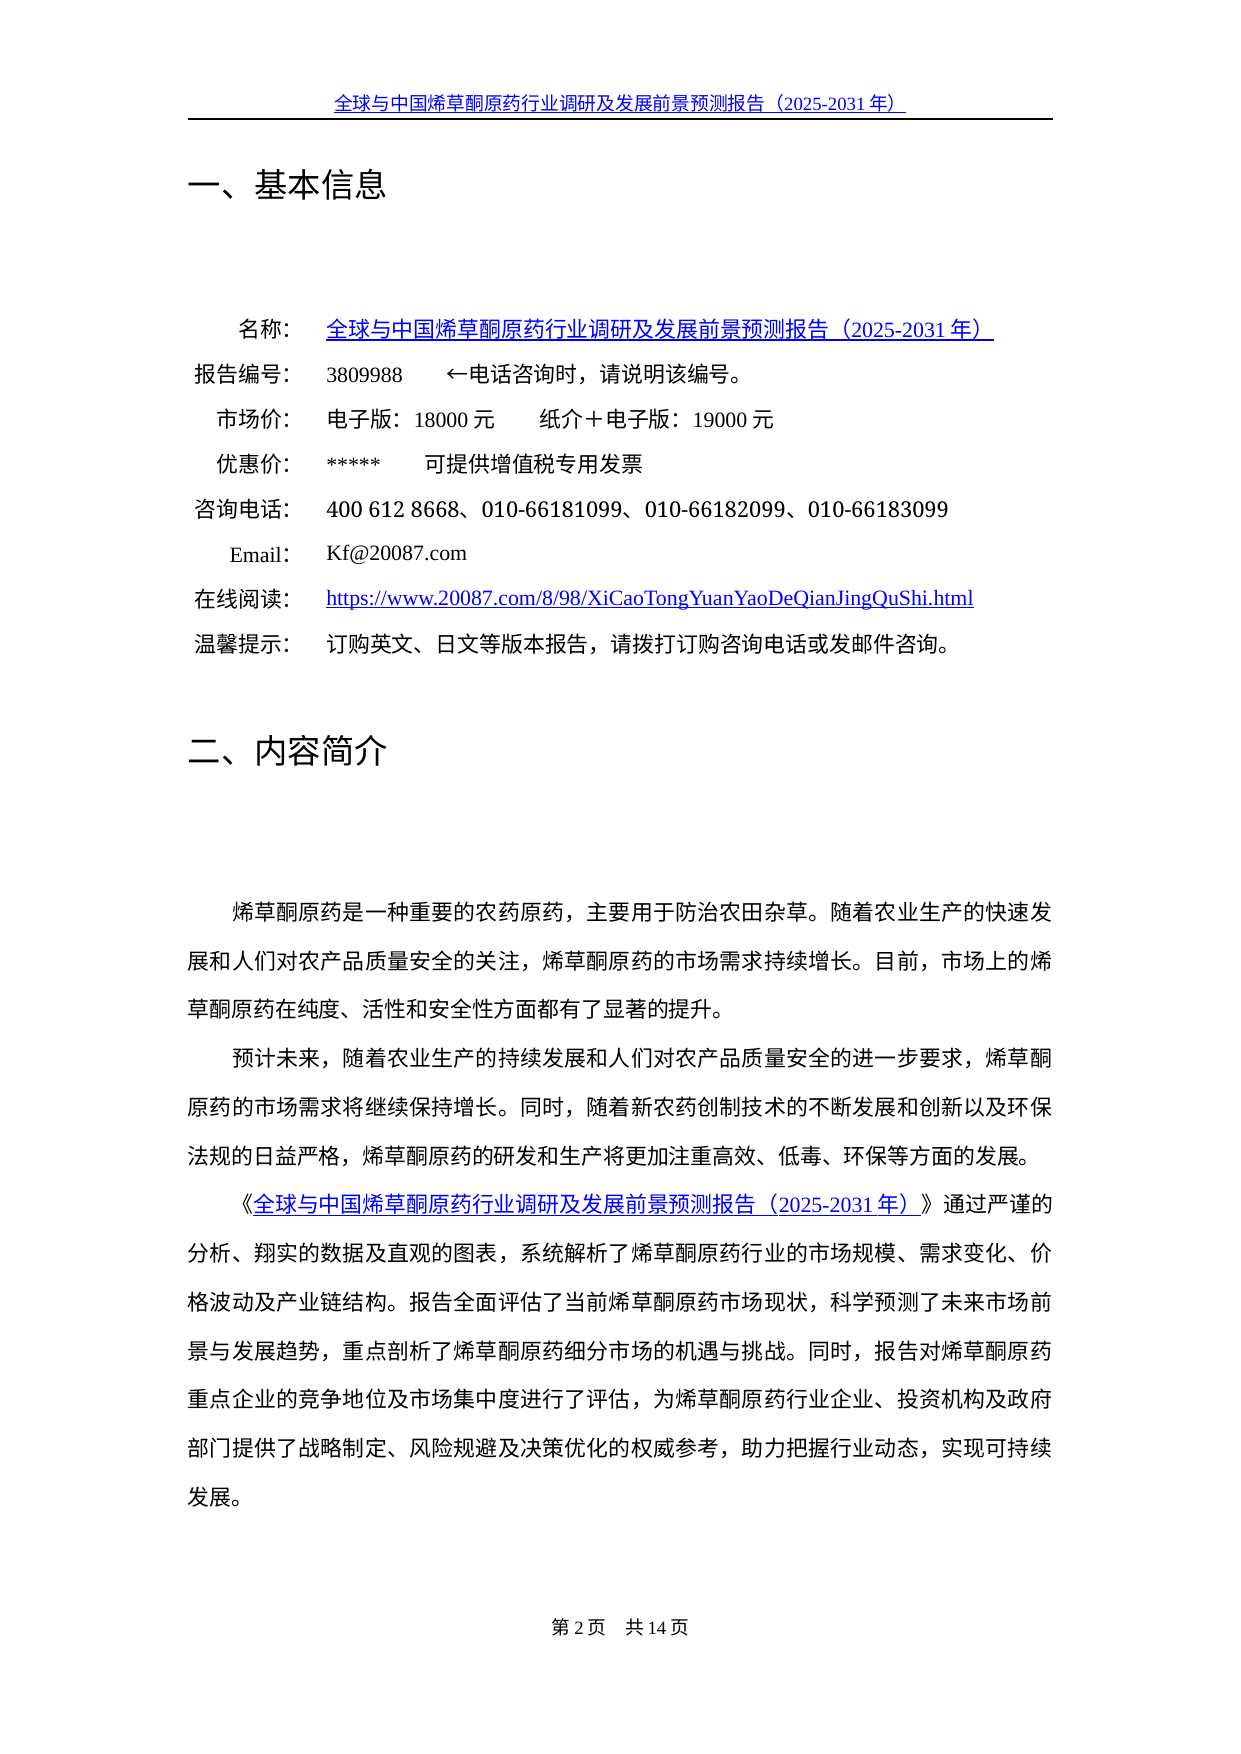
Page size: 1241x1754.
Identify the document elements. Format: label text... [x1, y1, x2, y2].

table_cell 优惠价： [167, 447, 315, 492]
table_header 名称： [167, 312, 315, 357]
table_cell 报告编号： [167, 357, 315, 402]
table_cell 温馨提示： [167, 627, 315, 672]
table_header 全球与中国烯草酮原药行业调研及发展前景预测报告（2025-2031年） [315, 312, 1073, 357]
table_cell 咨询电话： [167, 492, 315, 537]
table_cell Kf@20087.com [315, 537, 1073, 582]
title 一、基本信息 [187, 150, 1053, 215]
table_cell 电子版：18000 元 纸介＋电子版：19000 元 [315, 402, 1073, 447]
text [187, 894, 1053, 1512]
table_cell 市场价： [167, 402, 315, 447]
table_cell Email： [167, 537, 315, 582]
table_cell 3809988 ←电话咨询时，请说明该编号。 [315, 357, 1073, 402]
table_cell [315, 582, 1073, 627]
table_cell 订购英文、日文等版本报告，请拨打订购咨询电话或发邮件咨询。 [315, 627, 1073, 672]
table_cell 400 612 8668、010-66181099、010-66182099、010-66183099 [315, 492, 1073, 537]
table_cell ***** 可提供增值税专用发票 [315, 447, 1073, 492]
table_cell 在线阅读： [167, 582, 315, 627]
title 二、内容简介 [187, 717, 1053, 782]
